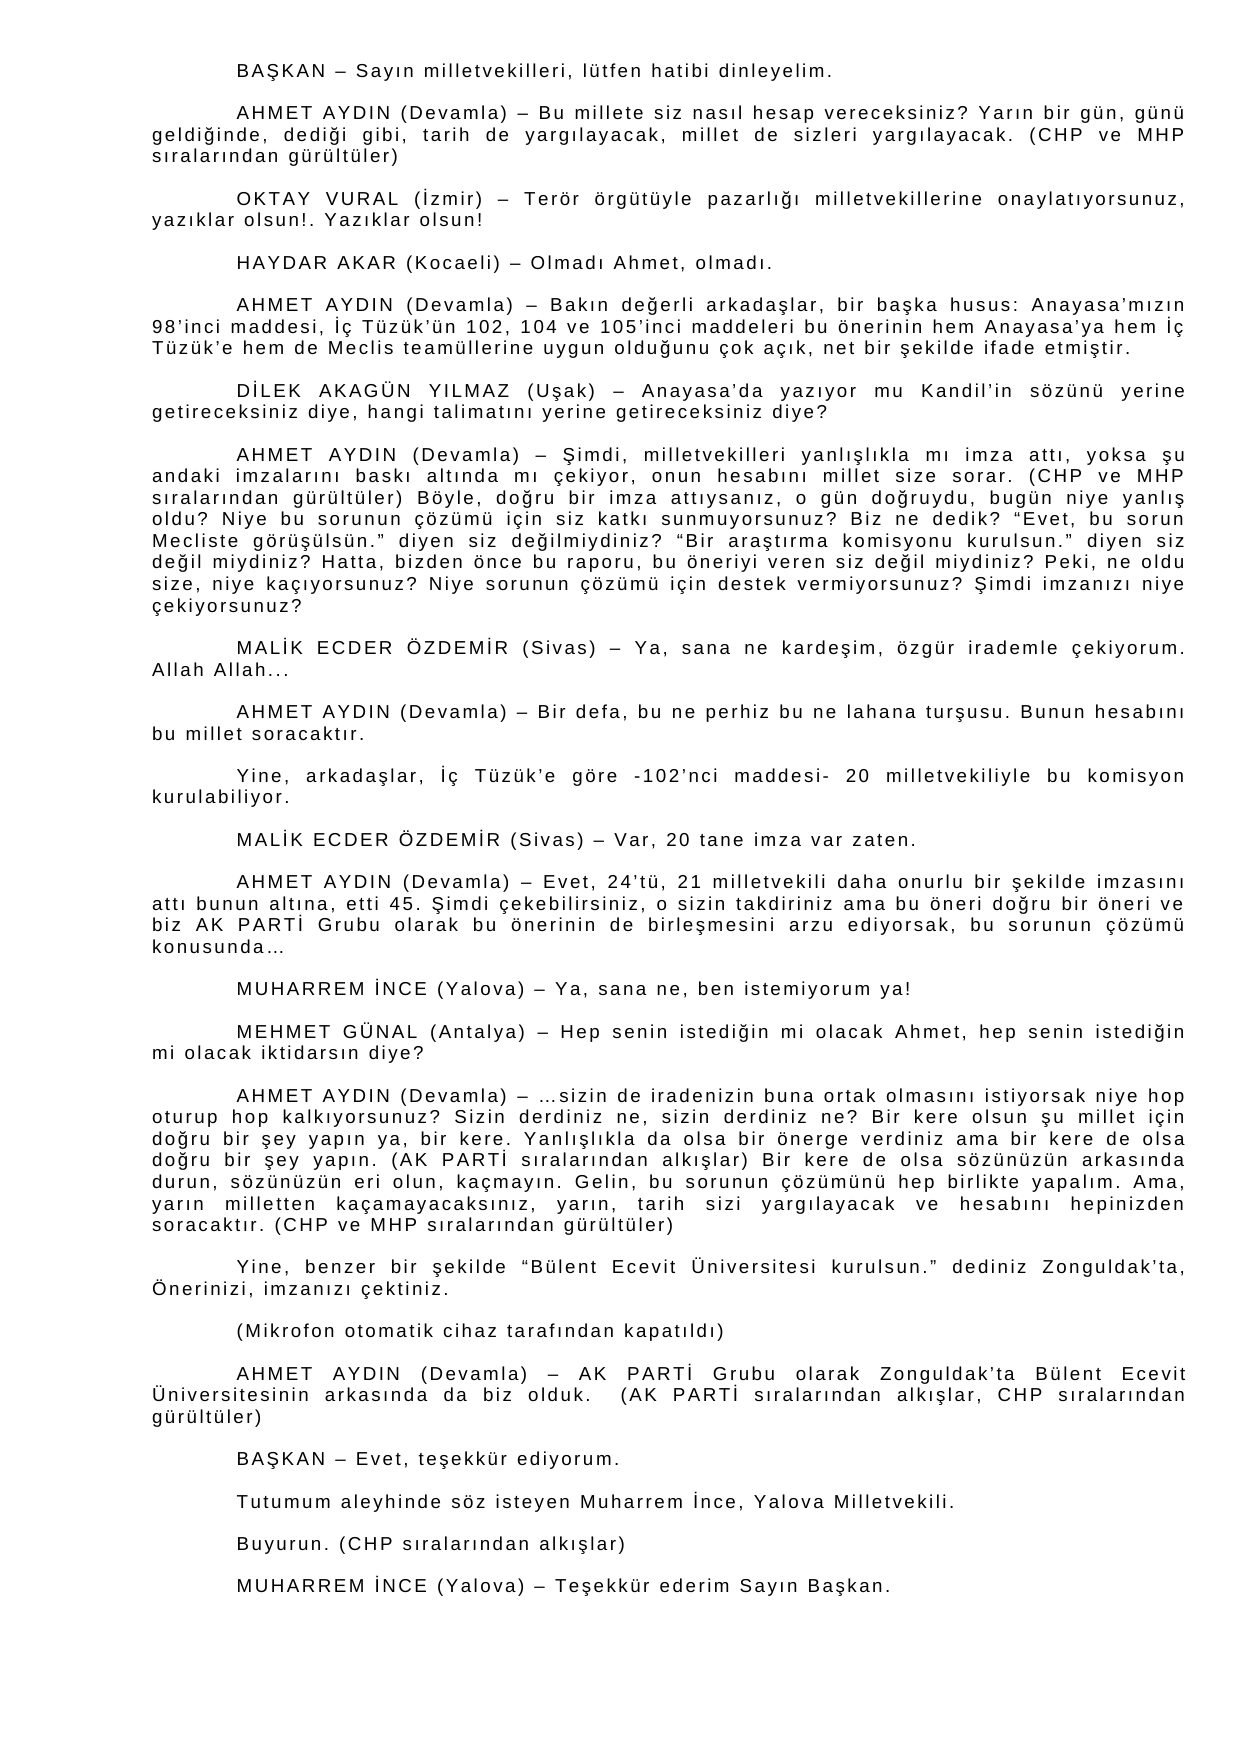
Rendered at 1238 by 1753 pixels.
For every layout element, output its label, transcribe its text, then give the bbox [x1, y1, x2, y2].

text AHMET AYDIN (Devamla) – Bir defa, bu ne perhiz bu ne lahana turşusu. Bunun hesabını bu millet soracaktır. [152, 701, 1186, 744]
text MALİK ECDER ÖZDEMİR (Sivas) – Var, 20 tane imza var zaten. [152, 829, 1186, 850]
text HAYDAR AKAR (Kocaeli) – Olmadı Ahmet, olmadı. [152, 252, 1186, 273]
text OKTAY VURAL (İzmir) – Terör örgütüyle pazarlığı milletvekillerine onaylatıyorsunuz, yazıklar olsun!. Yazıklar olsun! [152, 188, 1186, 231]
text Buyurun. (CHP sıralarından alkışlar) [152, 1533, 1186, 1554]
text AHMET AYDIN (Devamla) – AK PARTİ Grubu olarak Zonguldak’ta Bülent Ecevit Üniversitesinin arkasında da biz olduk. (AK PARTİ sıralarından alkışlar, CHP sıralarından gürültüler) [152, 1363, 1186, 1427]
text AHMET AYDIN (Devamla) – Şimdi, milletvekilleri yanlışlıkla mı imza attı, yoksa şu andaki imzalarını baskı altında mı çekiyor, onun hesabını millet size sorar. (CHP ve MHP sıralarından gürültüler) Böyle, doğru bir imza attıysanız, o gün doğruydu, bugün niye yanlış oldu? Niye bu sorunun çözümü için siz katkı sunmuyorsunuz? Biz ne dedik? “Evet, bu sorun Mecliste görüşülsün.” diyen siz değilmiydiniz? “Bir araştırma komisyonu kurulsun.” diyen siz değil miydiniz? Hatta, bizden önce bu raporu, bu öneriyi veren siz değil miydiniz? Peki, ne oldu size, niye kaçıyorsunuz? Niye sorunun çözümü için destek vermiyorsunuz? Şimdi imzanızı niye çekiyorsunuz? [152, 443, 1186, 616]
text AHMET AYDIN (Devamla) – Bakın değerli arkadaşlar, bir başka husus: Anayasa’mızın 98’inci maddesi, İç Tüzük’ün 102, 104 ve 105’inci maddeleri bu önerinin hem Anayasa’ya hem İç Tüzük’e hem de Meclis teamüllerine uygun olduğunu çok açık, net bir şekilde ifade etmiştir. [152, 294, 1186, 359]
text Tutumum aleyhinde söz isteyen Muharrem İnce, Yalova Milletvekili. [152, 1491, 1186, 1512]
text BAŞKAN – Evet, teşekkür ediyorum. [152, 1448, 1186, 1470]
text DİLEK AKAGÜN YILMAZ (Uşak) – Anayasa’da yazıyor mu Kandil’in sözünü yerine getireceksiniz diye, hangi talimatını yerine getireceksiniz diye? [152, 379, 1186, 423]
text (Mikrofon otomatik cihaz tarafından kapatıldı) [152, 1320, 1186, 1342]
text BAŞKAN – Sayın milletvekilleri, lütfen hatibi dinleyelim. [152, 60, 1186, 81]
text MALİK ECDER ÖZDEMİR (Sivas) – Ya, sana ne kardeşim, özgür irademle çekiyorum. Allah Allah... [152, 637, 1186, 680]
text AHMET AYDIN (Devamla) – …sizin de iradenizin buna ortak olmasını istiyorsak niye hop oturup hop kalkıyorsunuz? Sizin derdiniz ne, sizin derdiniz ne? Bir kere olsun şu millet için doğru bir şey yapın ya, bir kere. Yanlışlıkla da olsa bir önerge verdiniz ama bir kere de olsa doğru bir şey yapın. (AK PARTİ sıralarından alkışlar) Bir kere de olsa sözünüzün arkasında durun, sözünüzün eri olun, kaçmayın. Gelin, bu sorunun çözümünü hep birlikte yapalım. Ama, yarın milletten kaçamayacaksınız, yarın, tarih sizi yargılayacak ve hesabını hepinizden soracaktır. (CHP ve MHP sıralarından gürültüler) [152, 1084, 1186, 1235]
text MUHARREM İNCE (Yalova) – Ya, sana ne, ben istemiyorum ya! [152, 978, 1186, 1000]
text AHMET AYDIN (Devamla) – Evet, 24’tü, 21 milletvekili daha onurlu bir şekilde imzasını attı bunun altına, etti 45. Şimdi çekebilirsiniz, o sizin takdiriniz ama bu öneri doğru bir öneri ve biz AK PARTİ Grubu olarak bu önerinin de birleşmesini arzu ediyorsak, bu sorunun çözümü konusunda… [152, 871, 1186, 957]
text AHMET AYDIN (Devamla) – Bu millete siz nasıl hesap vereceksiniz? Yarın bir gün, günü geldiğinde, dediği gibi, tarih de yargılayacak, millet de sizleri yargılayacak. (CHP ve MHP sıralarından gürültüler) [152, 102, 1186, 167]
text MEHMET GÜNAL (Antalya) – Hep senin istediğin mi olacak Ahmet, hep senin istediğin mi olacak iktidarsın diye? [152, 1021, 1186, 1064]
text Yine, arkadaşlar, İç Tüzük’e göre -102’nci maddesi- 20 milletvekiliyle bu komisyon kurulabiliyor. [152, 765, 1186, 808]
text Yine, benzer bir şekilde “Bülent Ecevit Üniversitesi kurulsun.” dediniz Zonguldak’ta, Önerinizi, imzanızı çektiniz. [152, 1256, 1186, 1299]
text MUHARREM İNCE (Yalova) – Teşekkür ederim Sayın Başkan. [152, 1575, 1186, 1597]
